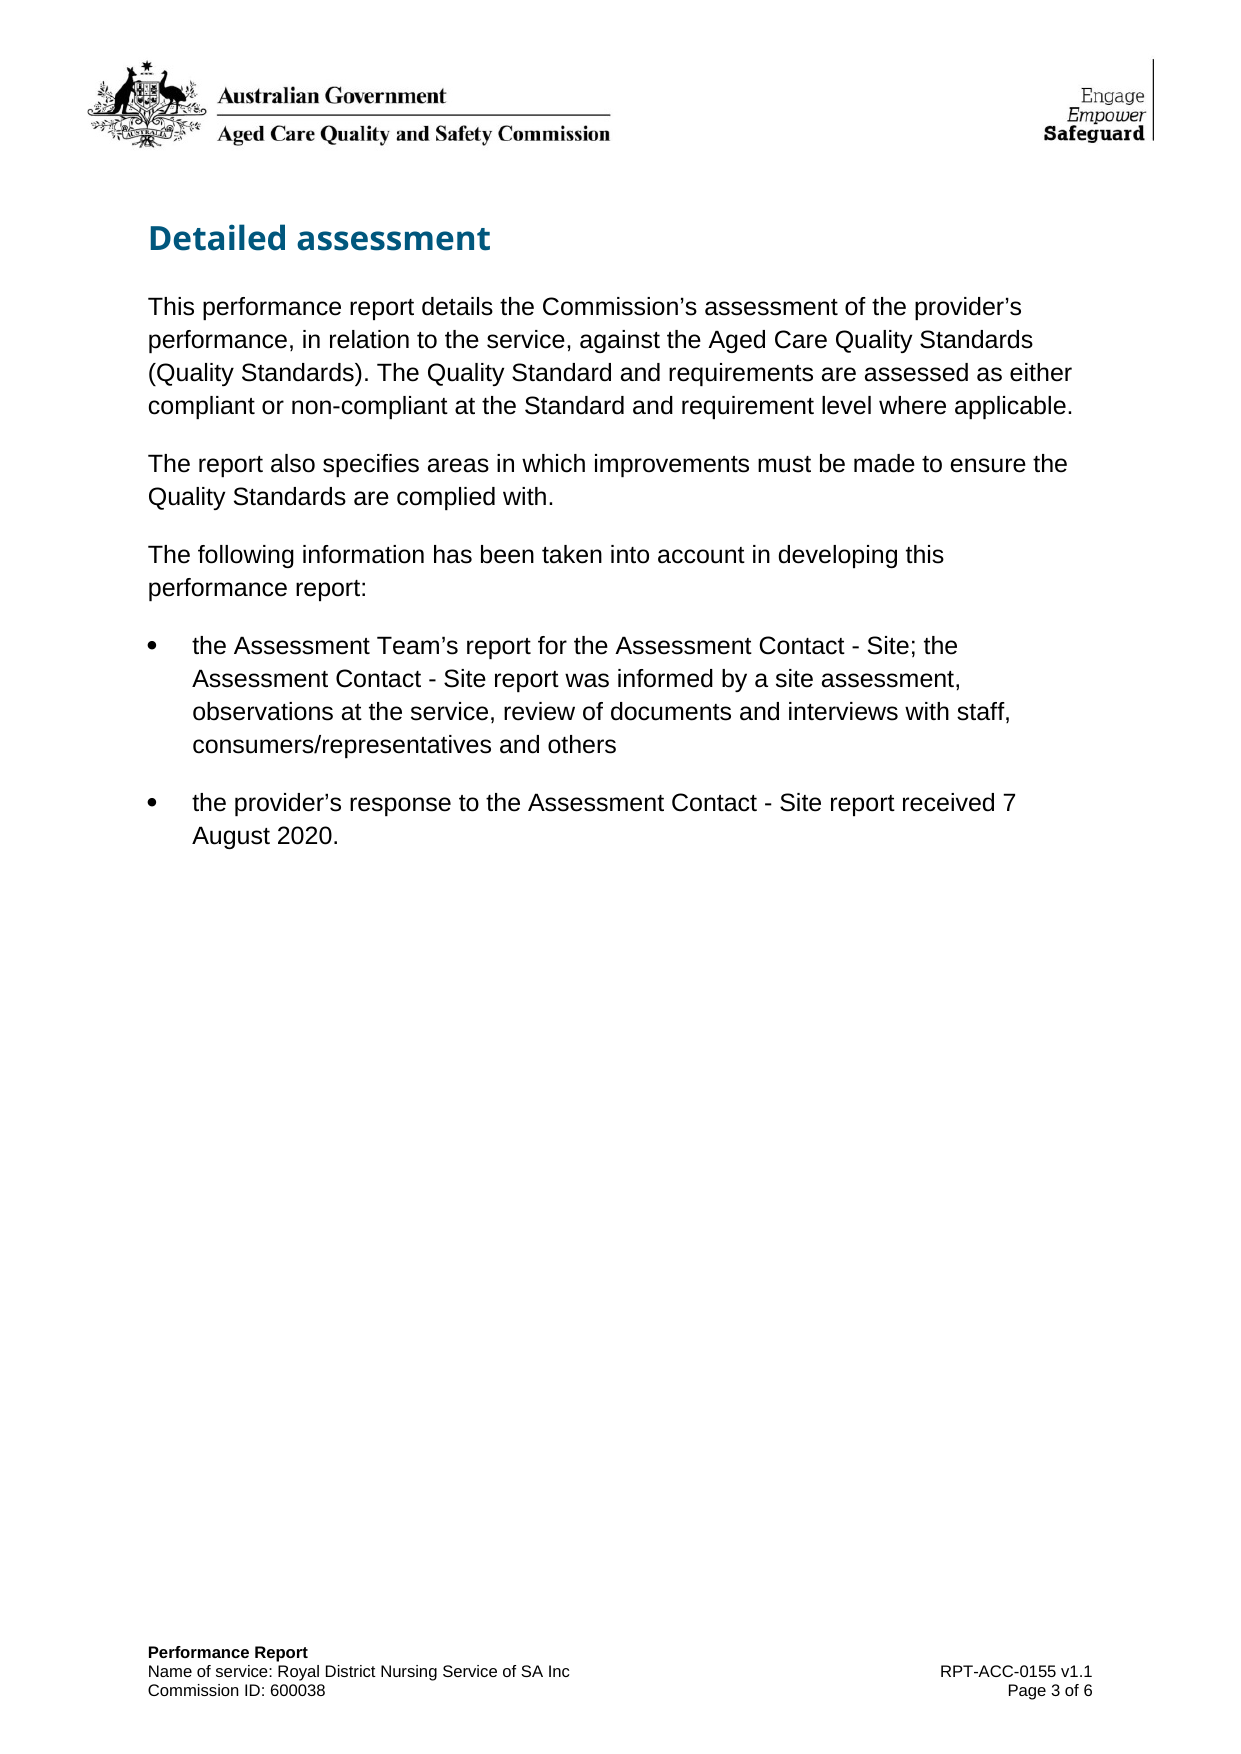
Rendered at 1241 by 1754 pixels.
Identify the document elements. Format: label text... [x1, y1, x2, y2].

text The report also specifies areas in which improvements must be made to ensure the Quality Standards are complied with. [148, 449, 1092, 511]
list the provider’s response to the Assessment Contact - Site report received 7 August 2020. [148, 788, 1092, 850]
text This performance report details the Commission’s assessment of the provider’s performance, in relation to the service, against the Aged Care Quality Standards (Quality Standards). The Quality Standard and requirements are assessed as either compliant or non-compliant at the Standard and requirement level where applicable. [148, 292, 1092, 420]
picture [1, 0, 1241, 169]
subtitle Detailed assessment [148, 215, 1092, 260]
list the Assessment Team’s report for the Assessment Contact - Site; the Assessment Contact - Site report was informed by a site assessment, observations at the service, review of documents and interviews with staff, consumers/representatives and others [148, 631, 1092, 759]
text The following information has been taken into account in developing this performance report: [148, 540, 1092, 602]
